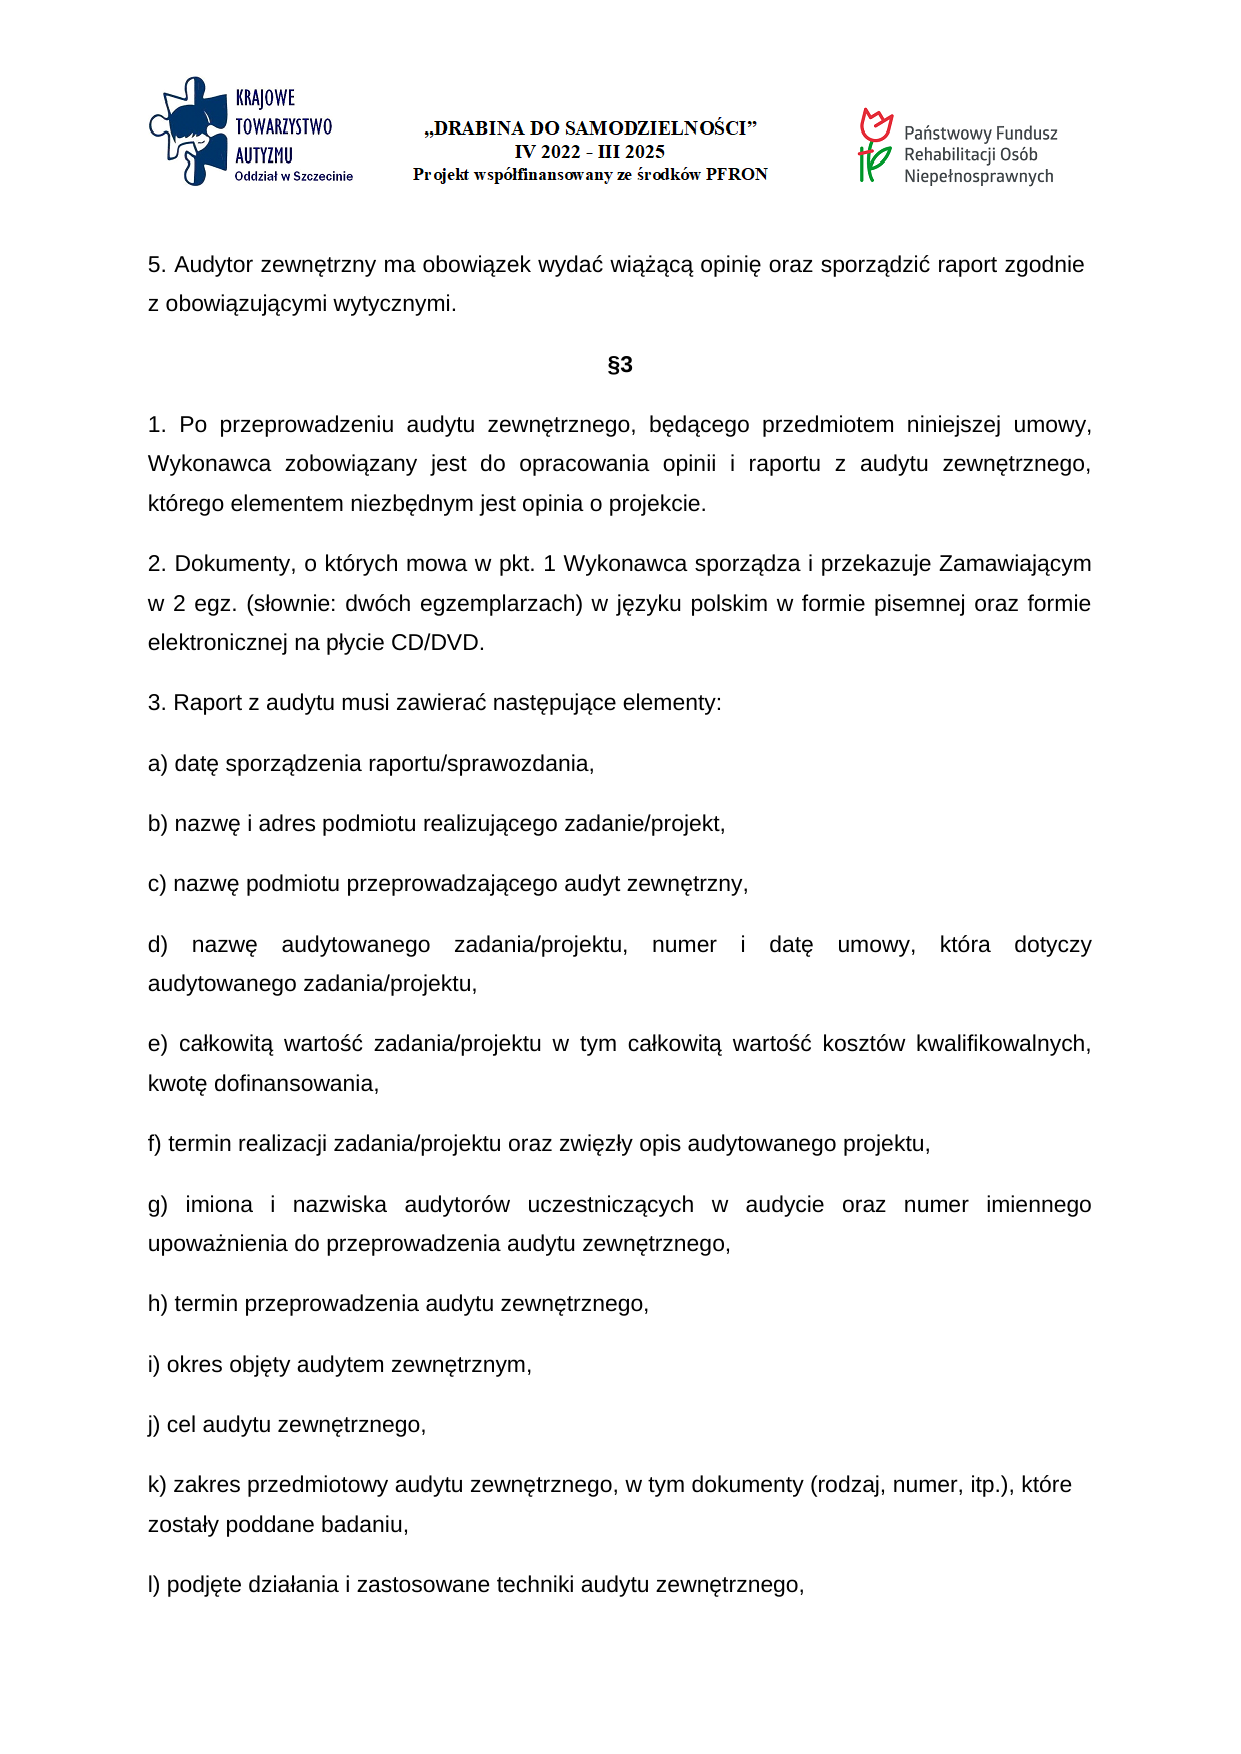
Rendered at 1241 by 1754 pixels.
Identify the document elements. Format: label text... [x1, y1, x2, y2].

text h) termin przeprowadzenia audytu zewnętrznego, [148, 1290, 1093, 1317]
text 3. Raport z audytu musi zawierać następujące elementy: [148, 689, 1093, 716]
text f) termin realizacji zadania/projektu oraz zwięzły opis audytowanego projektu, [148, 1130, 1093, 1157]
text b) nazwę i adres podmiotu realizującego zadanie/projekt, [148, 810, 1093, 836]
text e) całkowitą wartość zadania/projektu w tym całkowitą wartość kosztów kwalifikowalnych, kwotę dofinansowania, [148, 1030, 1093, 1096]
text l) podjęte działania i zastosowane techniki audytu zewnętrznego, [148, 1571, 1093, 1597]
text 5. Audytor zewnętrzny ma obowiązek wydać wiążącą opinię oraz sporządzić raport zgodnie z obowiązującymi wytycznymi. [148, 251, 1093, 317]
text d) nazwę audytowanego zadania/projektu, numer i datę umowy, która dotyczy audytowanego zadania/projektu, [148, 931, 1093, 996]
text i) okres objęty audytem zewnętrznym, [148, 1351, 1093, 1377]
text 2. Dokumenty, o których mowa w pkt. 1 Wykonawca sporządza i przekazuje Zamawiającym w 2 egz. (słownie: dwóch egzemplarzach) w języku polskim w formie pisemnej oraz formie elektronicznej na płycie CD/DVD. [148, 550, 1093, 655]
text g) imiona i nazwiska audytorów uczestniczących w audycie oraz numer imiennego upoważnienia do przeprowadzenia audytu zewnętrznego, [148, 1191, 1093, 1256]
text §3 [148, 351, 1093, 377]
text a) datę sporządzenia raportu/sprawozdania, [148, 750, 1093, 776]
picture [147, 73, 1093, 223]
text 1. Po przeprowadzeniu audytu zewnętrznego, będącego przedmiotem niniejszej umowy, Wykonawca zobowiązany jest do opracowania opinii i raportu z audytu zewnętrznego, którego elementem niezbędnym jest opinia o projekcie. [148, 411, 1093, 516]
text c) nazwę podmiotu przeprowadzającego audyt zewnętrzny, [148, 870, 1093, 897]
text k) zakres przedmiotowy audytu zewnętrznego, w tym dokumenty (rodzaj, numer, itp.), które zostały poddane badaniu, [148, 1471, 1093, 1537]
text j) cel audytu zewnętrznego, [148, 1411, 1093, 1437]
